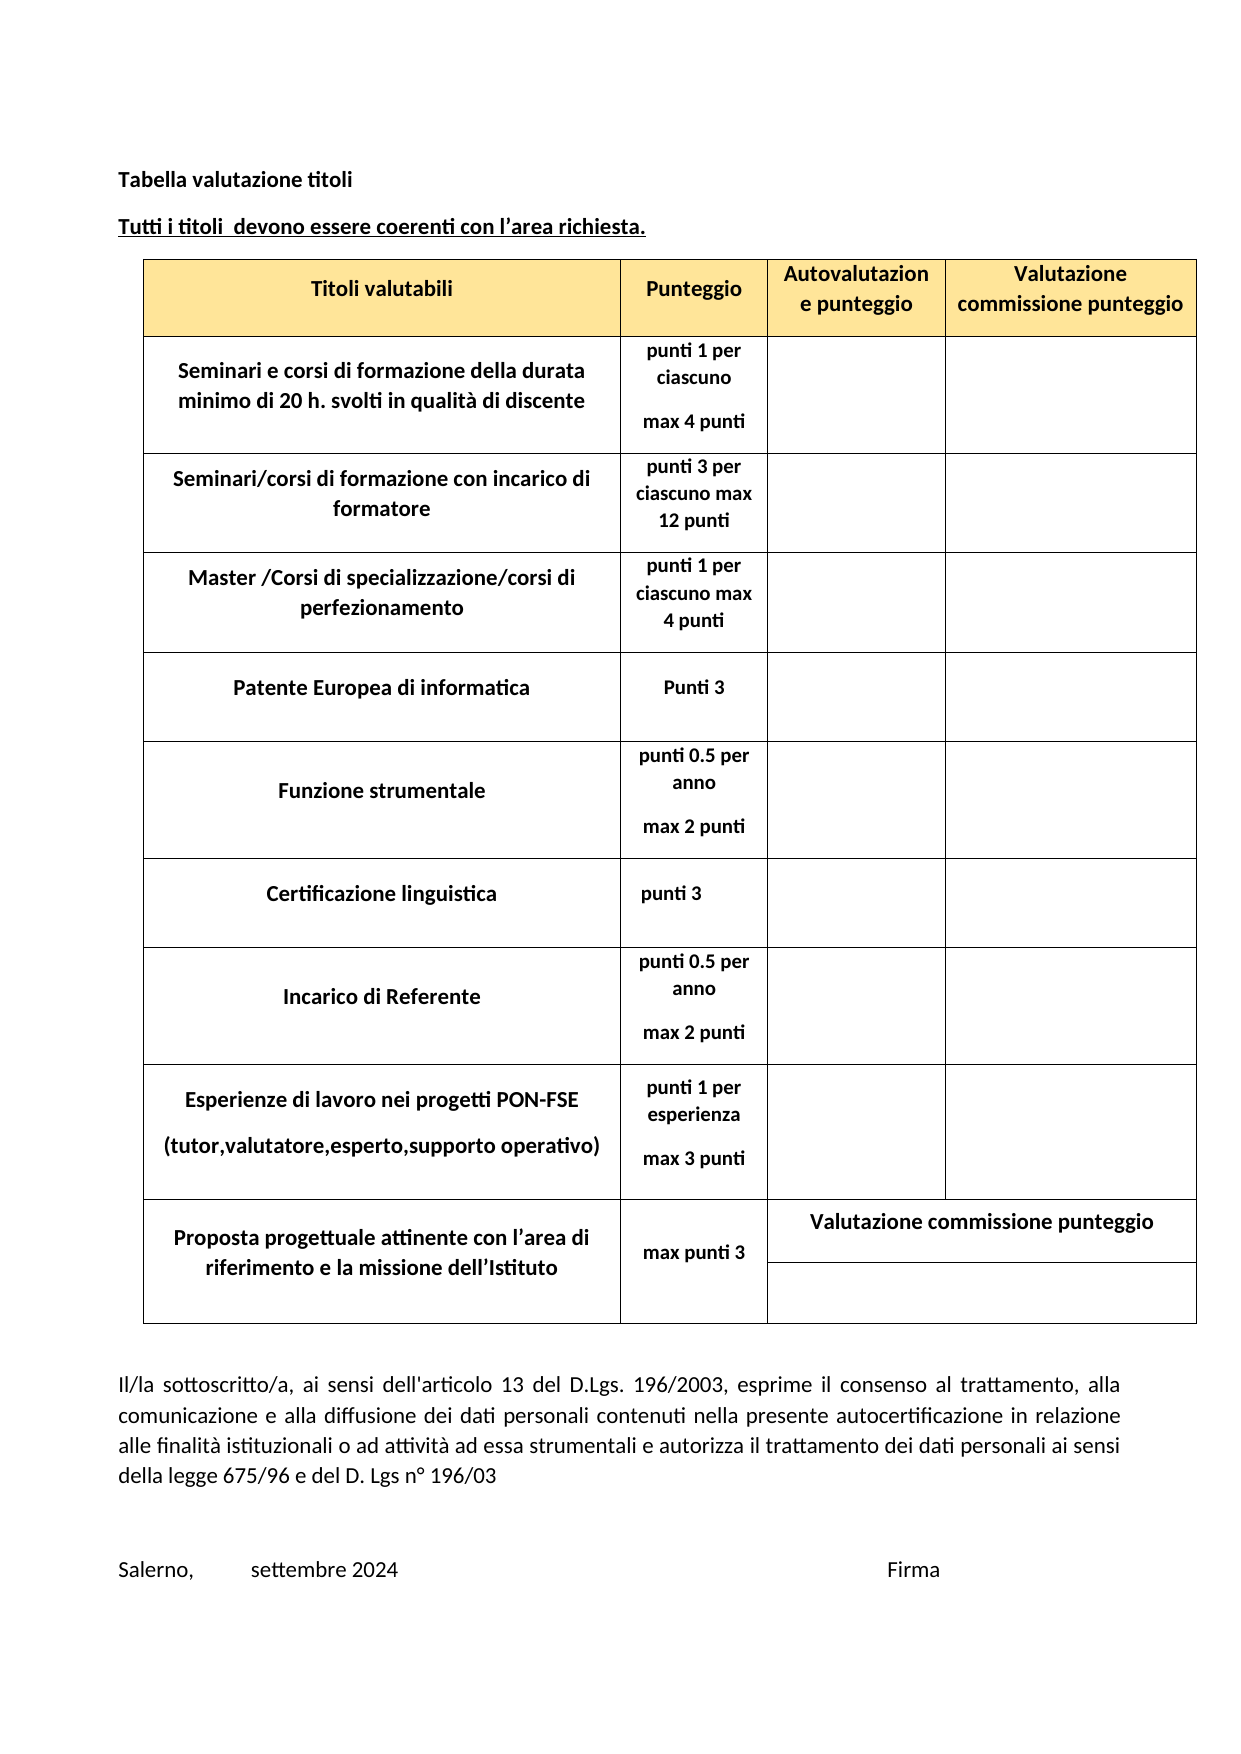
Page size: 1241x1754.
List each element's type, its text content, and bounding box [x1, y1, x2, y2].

table_cell [946, 1065, 1196, 1199]
table_cell Funzione strumentale [144, 742, 620, 857]
text Tutti i titoli devono essere coerenti con l’area richiesta. [118, 212, 1122, 240]
table_cell punti 3 [621, 859, 767, 947]
table_cell punti 0.5 per anno max 2 punti [621, 948, 767, 1063]
table_cell Proposta progettuale attinente con l’area di riferimento e la missione dell’Istituto [144, 1200, 620, 1323]
table_cell Seminari e corsi di formazione della durata minimo di 20 h. svolti in qualità di discente [144, 337, 620, 452]
table_cell punti 3 per ciascuno max 12 punti [621, 454, 767, 552]
table_cell [946, 553, 1196, 651]
table_cell [946, 948, 1196, 1063]
table_cell Esperienze di lavoro nei progetti PON-FSE (tutor,valutatore,esperto,supporto operativo) [144, 1065, 620, 1199]
table_cell Master /Corsi di specializzazione/corsi di perfezionamento [144, 553, 620, 651]
table_cell [768, 337, 945, 452]
table_cell punti 1 per ciascuno max 4 punti [621, 553, 767, 651]
table_cell Valutazione commissione punteggio [768, 1200, 1196, 1261]
table_cell [768, 742, 945, 857]
table_cell punti 1 per ciascuno max 4 punti [621, 337, 767, 452]
table_cell Incarico di Referente [144, 948, 620, 1063]
table_header Autovalutazione punteggio [768, 260, 945, 336]
table_cell [768, 454, 945, 552]
table_cell punti 1 per esperienza max 3 punti [621, 1065, 767, 1199]
table_cell [946, 859, 1196, 947]
table_header Punteggio [621, 260, 767, 336]
table_cell [768, 653, 945, 741]
table_cell Certificazione linguistica [144, 859, 620, 947]
table_cell [946, 742, 1196, 857]
table_cell [768, 859, 945, 947]
table_cell [946, 337, 1196, 452]
table_cell Patente Europea di informatica [144, 653, 620, 741]
table_cell [946, 653, 1196, 741]
table_cell [768, 1263, 1196, 1323]
table_header Titoli valutabili [144, 260, 620, 336]
table_cell [946, 454, 1196, 552]
table_cell max punti 3 [621, 1200, 767, 1323]
text Salerno, settembre 2024 Firma [118, 1555, 1122, 1583]
table_cell punti 0.5 per anno max 2 punti [621, 742, 767, 857]
text Tabella valutazione titoli [118, 165, 1122, 193]
text Il/la sottoscritto/a, ai sensi dell'articolo 13 del D.Lgs. 196/2003, esprime il consenso al trattamento, alla comunicazione e alla diffusione dei dati personali contenuti nella presente autocertificazione in relazione alle finalità istituzionali o ad attività ad essa strumentali e autorizza il trattamento dei dati personali ai sensi della legge 675/96 e del D. Lgs n° 196/03 [118, 1371, 1122, 1489]
table_cell Punti 3 [621, 653, 767, 741]
table_cell [768, 948, 945, 1063]
table_cell [768, 1065, 945, 1199]
table_cell [768, 553, 945, 651]
table_header Valutazione commissione punteggio [946, 260, 1196, 336]
table_cell Seminari/corsi di formazione con incarico di formatore [144, 454, 620, 552]
